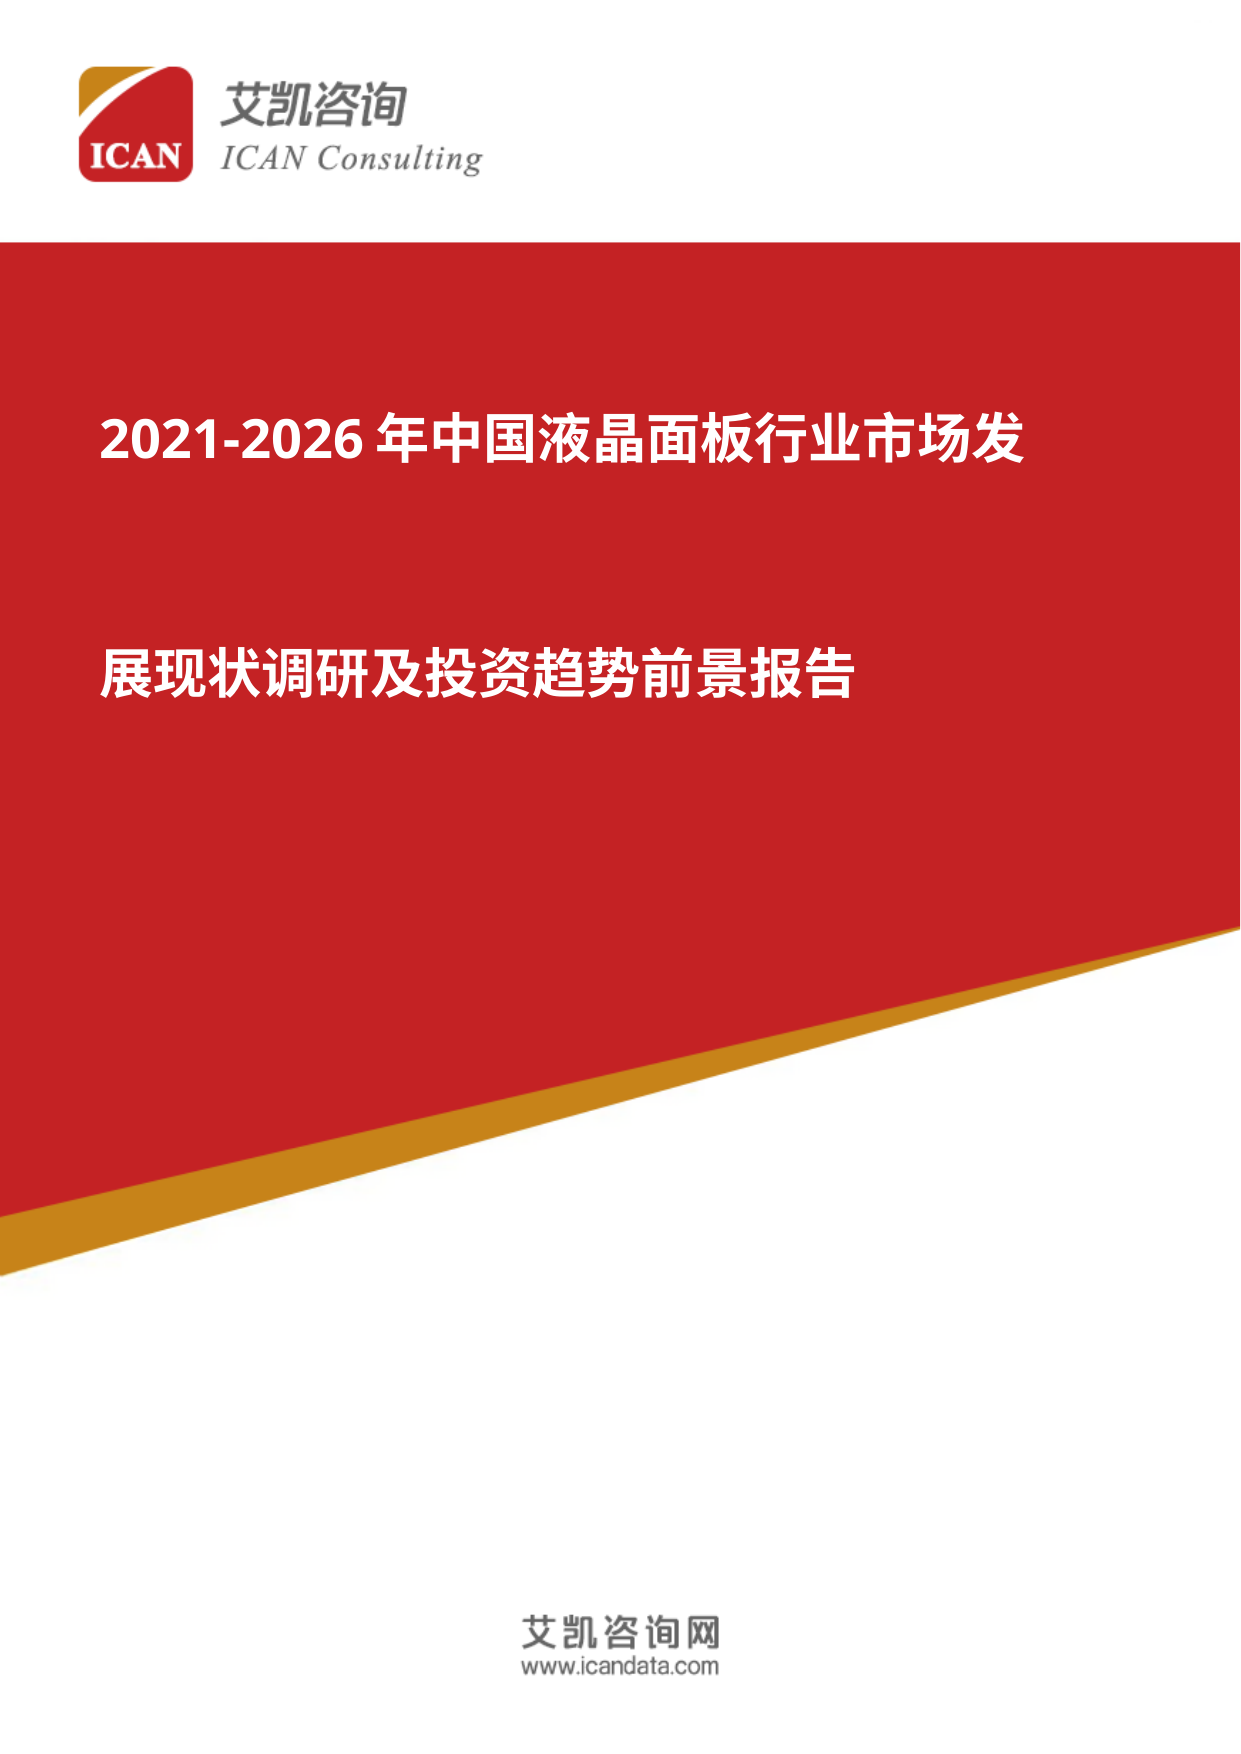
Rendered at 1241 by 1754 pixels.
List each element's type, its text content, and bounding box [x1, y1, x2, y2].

picture [0, 5, 1241, 1754]
subtitle 2021-2026年中国液晶面板行业市场发展现状调研及投资趋势前景报告 [99, 386, 1053, 718]
